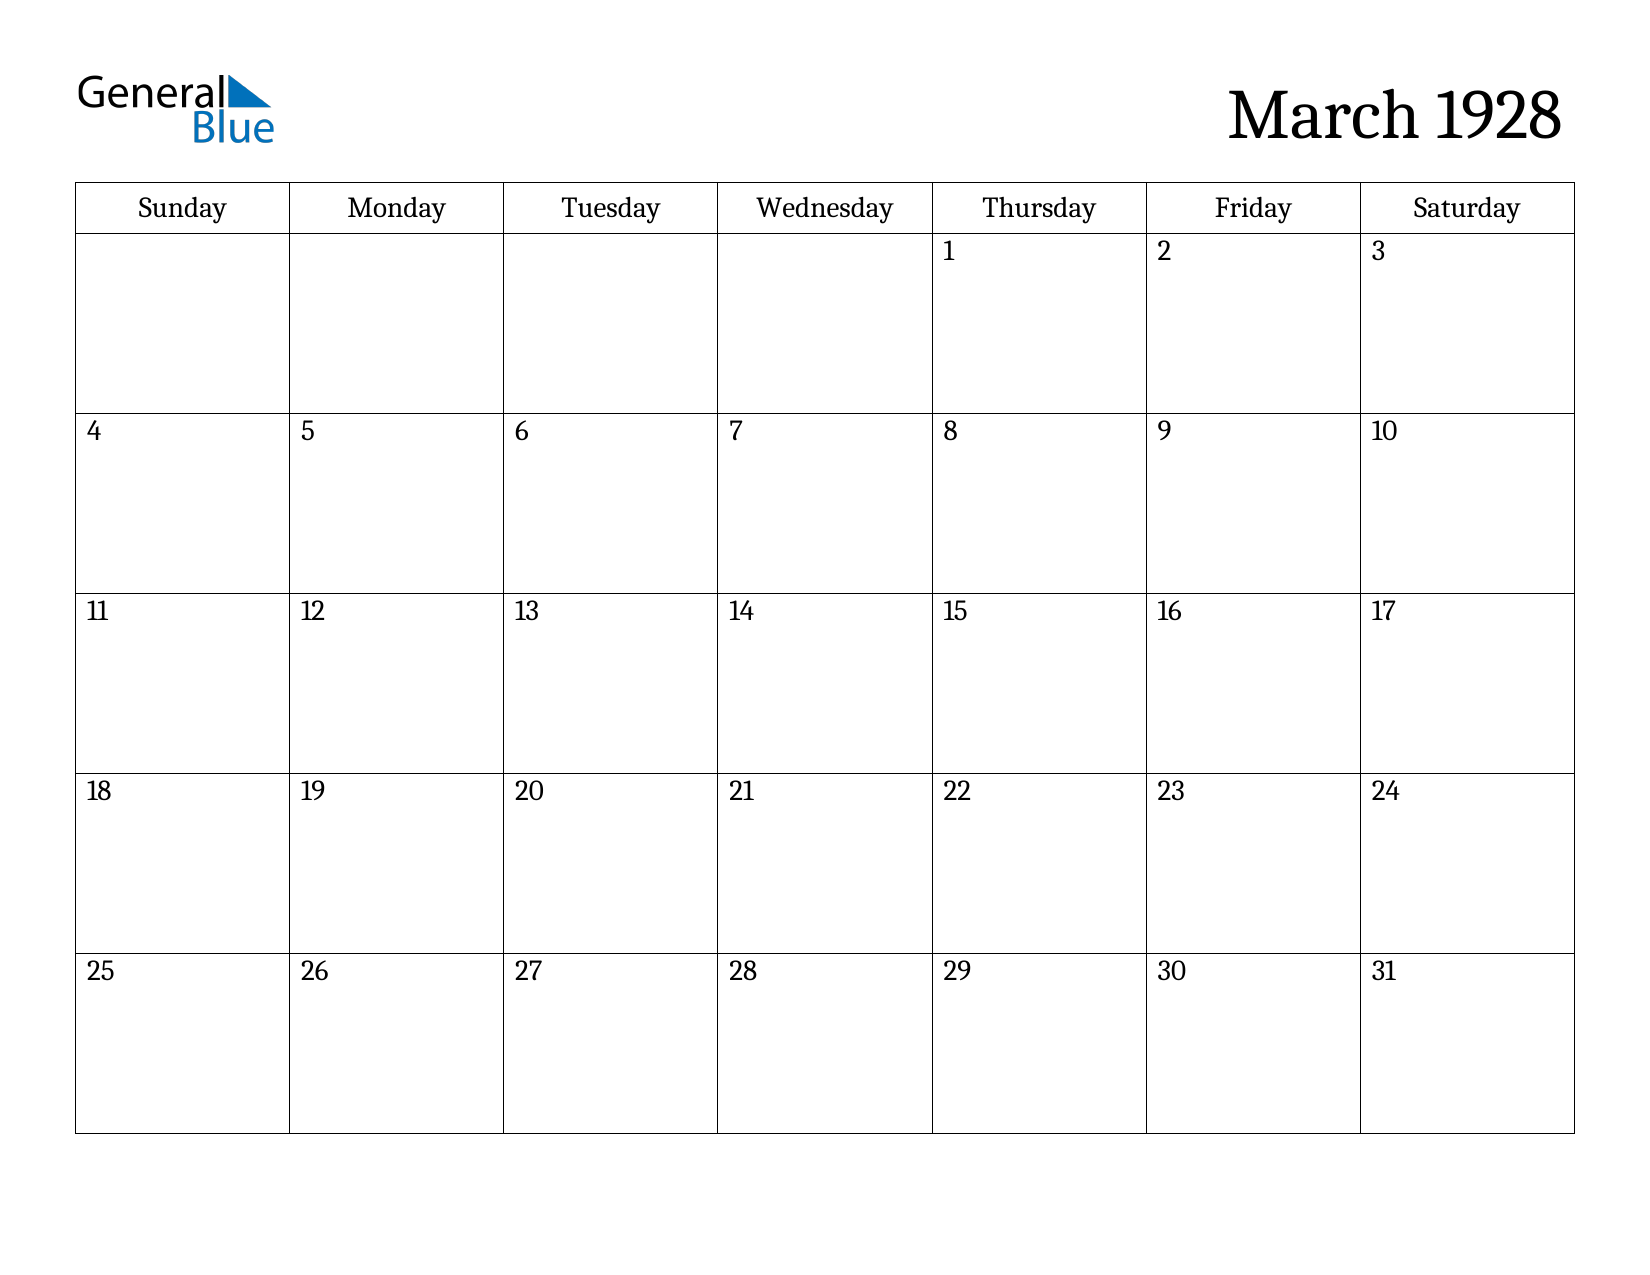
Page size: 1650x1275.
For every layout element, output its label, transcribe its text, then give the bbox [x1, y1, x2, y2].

table_cell [76, 234, 289, 267]
table_cell [504, 448, 717, 593]
table_cell [290, 448, 503, 593]
table_cell Tuesday [504, 183, 717, 233]
table_cell [933, 808, 1146, 953]
table_cell 4 [76, 414, 289, 447]
table_cell 26 [290, 954, 503, 987]
table_header March 1928 [504, 75, 1574, 182]
table_cell 22 [933, 774, 1146, 807]
table_cell [76, 448, 289, 593]
table_cell [290, 627, 503, 773]
table_cell [76, 808, 289, 953]
table_cell 14 [718, 594, 932, 627]
table_cell [718, 808, 932, 953]
table_cell Friday [1147, 183, 1360, 233]
table_cell [1147, 808, 1360, 953]
table_cell Saturday [1361, 183, 1574, 233]
table_cell 24 [1361, 774, 1574, 807]
table_cell 15 [933, 594, 1146, 627]
table_cell [933, 627, 1146, 773]
table_cell [290, 234, 503, 267]
table_cell 13 [504, 594, 717, 627]
table_cell [718, 988, 932, 1133]
table_cell 10 [1361, 414, 1574, 447]
table_cell [76, 267, 289, 413]
table_cell [504, 267, 717, 413]
table_cell 16 [1147, 594, 1360, 627]
table_header [76, 75, 503, 182]
table_cell 1 [933, 234, 1146, 267]
table_cell 17 [1361, 594, 1574, 627]
table_cell [76, 627, 289, 773]
table_cell [1361, 448, 1574, 593]
table_cell 19 [290, 774, 503, 807]
table_cell [504, 627, 717, 773]
table_cell [1361, 808, 1574, 953]
table_cell [718, 234, 932, 267]
table_cell 27 [504, 954, 717, 987]
table_cell [933, 988, 1146, 1133]
table_cell [76, 988, 289, 1133]
table_cell 8 [933, 414, 1146, 447]
table_cell 18 [76, 774, 289, 807]
table_cell [504, 988, 717, 1133]
table_cell 7 [718, 414, 932, 447]
table_cell 9 [1147, 414, 1360, 447]
table_cell 31 [1361, 954, 1574, 987]
table_cell 30 [1147, 954, 1360, 987]
table_cell Monday [290, 183, 503, 233]
table_cell 12 [290, 594, 503, 627]
table_cell [290, 808, 503, 953]
table_cell [718, 627, 932, 773]
table_cell 29 [933, 954, 1146, 987]
table_cell [290, 267, 503, 413]
table_cell [290, 988, 503, 1133]
table_cell 3 [1361, 234, 1574, 267]
table_cell [933, 448, 1146, 593]
table_cell 25 [76, 954, 289, 987]
table_cell 20 [504, 774, 717, 807]
table_cell 23 [1147, 774, 1360, 807]
table_cell [1147, 448, 1360, 593]
table_cell 28 [718, 954, 932, 987]
table_cell 21 [718, 774, 932, 807]
table_cell [1147, 988, 1360, 1133]
table_cell [504, 234, 717, 267]
table_cell [1147, 267, 1360, 413]
table_cell [1361, 627, 1574, 773]
table_cell 11 [76, 594, 289, 627]
table_cell [718, 448, 932, 593]
table_cell [933, 267, 1146, 413]
table_cell [1147, 627, 1360, 773]
table_cell [1361, 267, 1574, 413]
table_cell 2 [1147, 234, 1360, 267]
table_cell [718, 267, 932, 413]
picture [78, 75, 274, 143]
table_cell 6 [504, 414, 717, 447]
table_cell 5 [290, 414, 503, 447]
table_cell [504, 808, 717, 953]
table_cell Thursday [933, 183, 1146, 233]
table_cell [1361, 988, 1574, 1133]
table_cell Wednesday [718, 183, 932, 233]
table_cell Sunday [76, 183, 289, 233]
